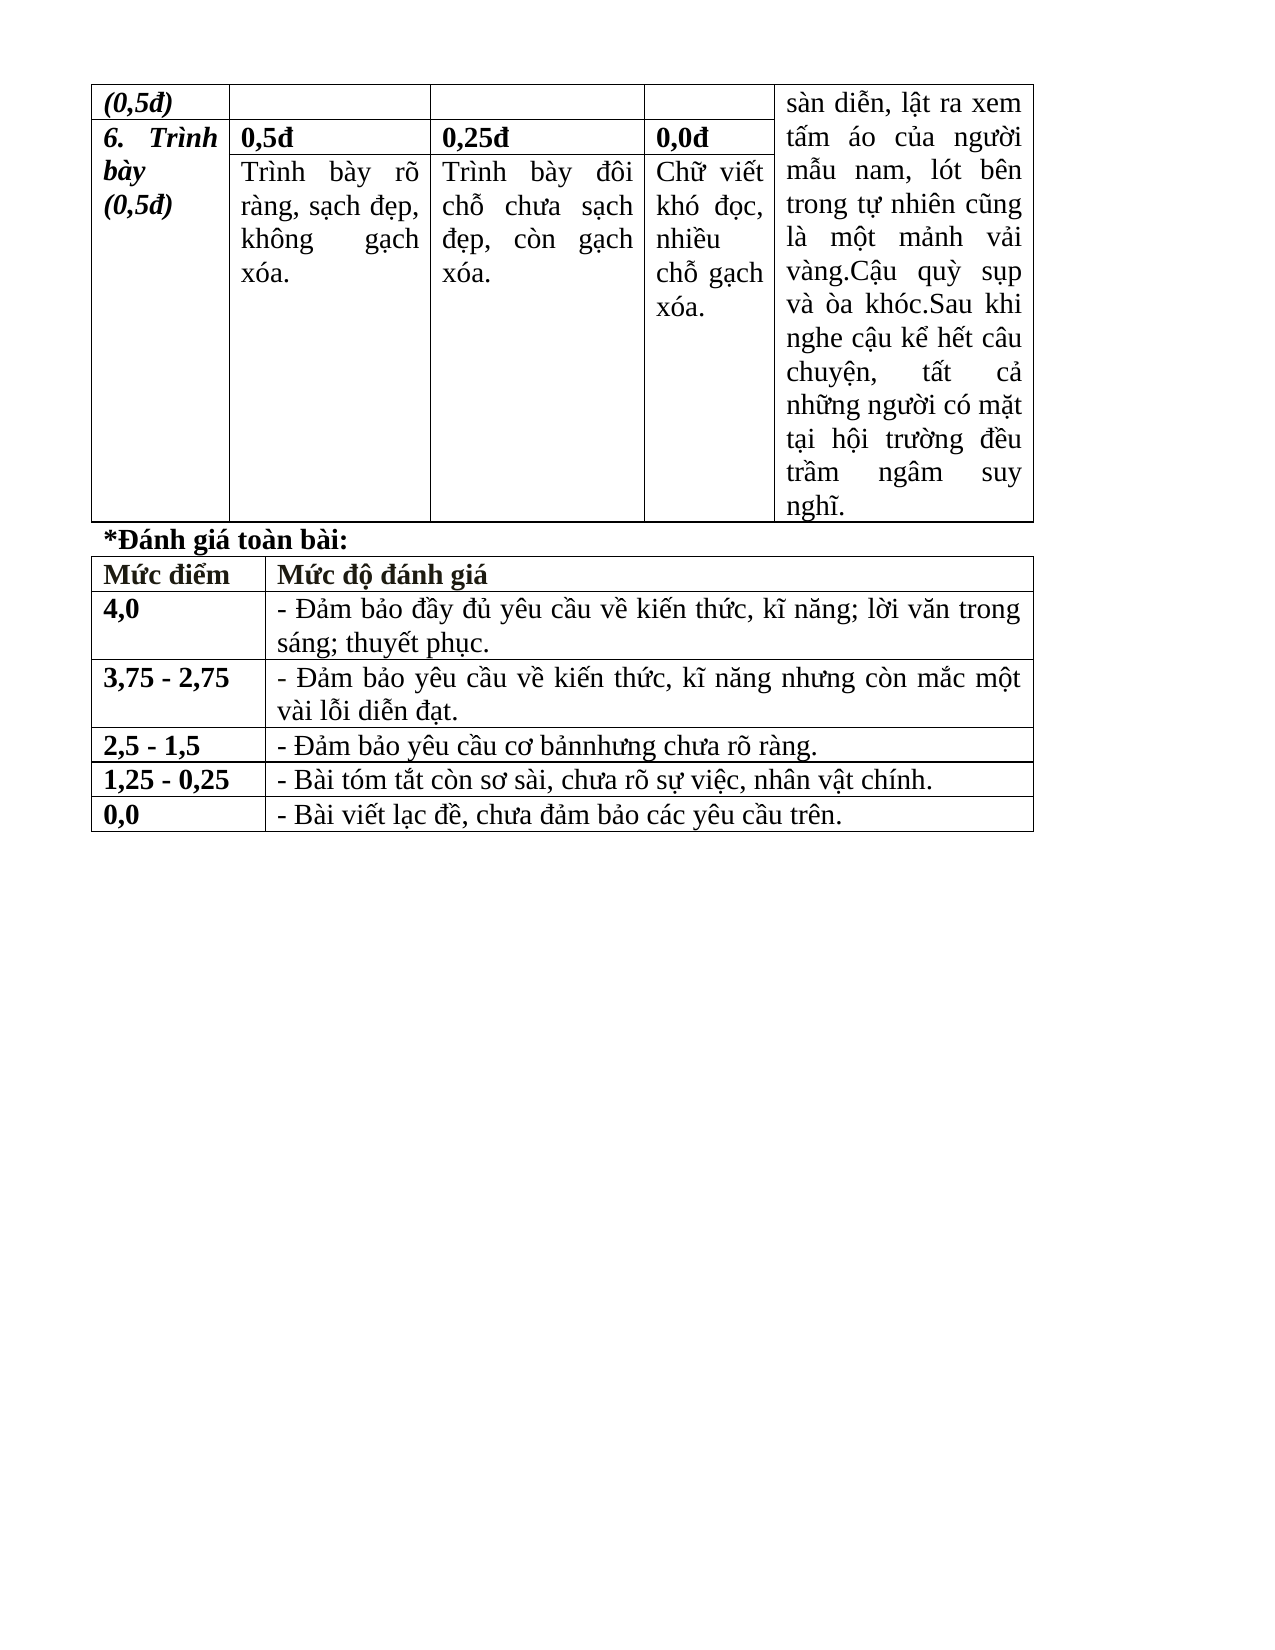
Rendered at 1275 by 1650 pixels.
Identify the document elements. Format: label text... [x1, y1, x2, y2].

table_cell Chữ viết khó đọc, nhiều chỗ gạch xóa. [645, 155, 774, 521]
table_cell 0,5đ [230, 120, 430, 153]
table_cell - Bài tóm tắt còn sơ sài, chưa rõ sự việc, nhân vật chính. [266, 763, 1033, 796]
table_cell 4,0 [92, 592, 265, 659]
table_header Mức điểm [92, 557, 265, 591]
table_cell 2,5 - 1,5 [92, 728, 265, 761]
text *Đánh giá toàn bài: [103, 522, 1162, 556]
table_cell 1,25 - 0,25 [92, 763, 265, 796]
table_cell 6. Trình bày (0,5đ) [92, 120, 229, 521]
table_cell - Đảm bảo đầy đủ yêu cầu về kiến thức, kĩ năng; lời văn trong sáng; thuyết phục. [266, 592, 1033, 659]
table_cell - Đảm bảo yêu cầu về kiến thức, kĩ năng nhưng còn mắc một vài lỗi diễn đạt. [266, 660, 1033, 727]
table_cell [431, 85, 644, 119]
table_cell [230, 85, 430, 119]
table_cell 0,0đ [645, 120, 774, 153]
table_cell 0,0 [92, 797, 265, 831]
table_cell 3,75 - 2,75 [92, 660, 265, 727]
table_cell - Đảm bảo yêu cầu cơ bảnnhưng chưa rõ ràng. [266, 728, 1033, 761]
table_cell Trình bày đôi chỗ chưa sạch đẹp, còn gạch xóa. [431, 155, 644, 521]
table_header Mức độ đánh giá [266, 557, 1033, 591]
table_cell Trình bày rõ ràng, sạch đẹp, không gạch xóa. [230, 155, 430, 521]
table_cell 0,25đ [431, 120, 644, 153]
table_cell - Bài viết lạc đề, chưa đảm bảo các yêu cầu trên. [266, 797, 1033, 831]
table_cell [645, 85, 774, 119]
